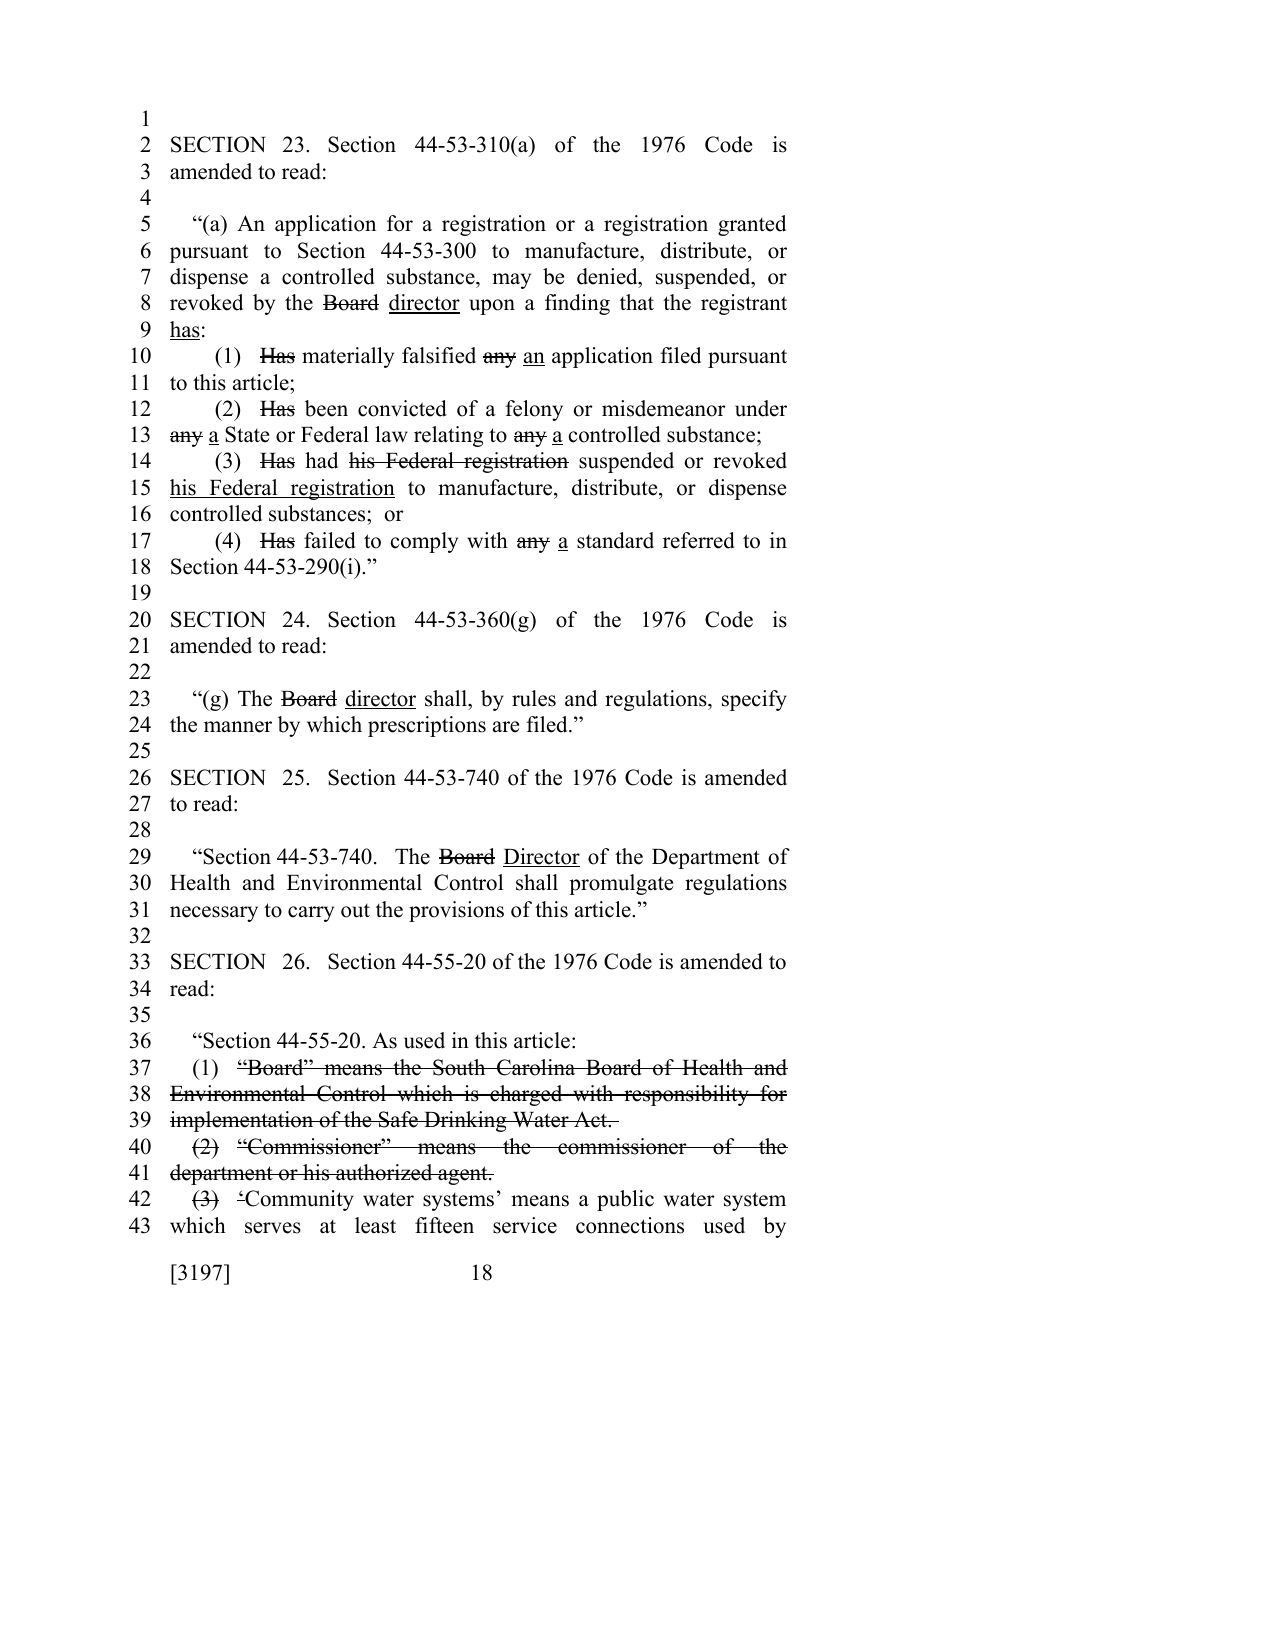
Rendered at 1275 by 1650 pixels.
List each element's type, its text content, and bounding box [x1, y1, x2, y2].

text SECTION 24. Section 44-53-360(g) of the 1976 Code is amended to read: [169, 606, 787, 658]
text “Section 44-55-20. As used in this article: [169, 1027, 787, 1054]
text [169, 1186, 787, 1238]
text (3) Has had his Federal registration suspended or revoked his Federal registration to manufacture, distribute, or dispense controlled substances; or [169, 448, 787, 527]
text (1) Has materially falsified any an application filed pursuant to this article; [169, 342, 787, 395]
text SECTION 23. Section 44-53-310(a) of the 1976 Code is amended to read: [169, 131, 787, 184]
text (1) “Board” means the South Carolina Board of Health and Environmental Control which is charged with responsibility for implementation of the Safe Drinking Water Act. [169, 1095, 787, 1133]
text (1) “Board” means the South Carolina Board of Health and Environmental Control which is charged with responsibility for implementation of the Safe Drinking Water Act. [169, 1054, 787, 1094]
text SECTION 25. Section 44-53-740 of the 1976 Code is amended to read: [169, 764, 787, 817]
text (2) Has been convicted of a felony or misdemeanor under any a State or Federal law relating to any a controlled substance; [169, 395, 787, 448]
text (4) Has failed to comply with any a standard referred to in Section 44-53-290(i).” [169, 527, 787, 579]
text “(g) The Board director shall, by rules and regulations, specify the manner by which prescriptions are filed.” [169, 685, 787, 737]
text (2) “Commissioner” means the commissioner of the department or his authorized agent. [169, 1133, 787, 1186]
text SECTION 26. Section 44-55-20 of the 1976 Code is amended to read: [169, 948, 787, 1001]
text “(a) An application for a registration or a registration granted pursuant to Section 44-53-300 to manufacture, distribute, or dispense a controlled substance, may be denied, suspended, or revoked by the Board director upon a finding that the registrant has: [169, 210, 787, 342]
text “Section 44-53-740. The Board Director of the Department of Health and Environmental Control shall promulgate regulations necessary to carry out the provisions of this article.” [169, 843, 787, 922]
